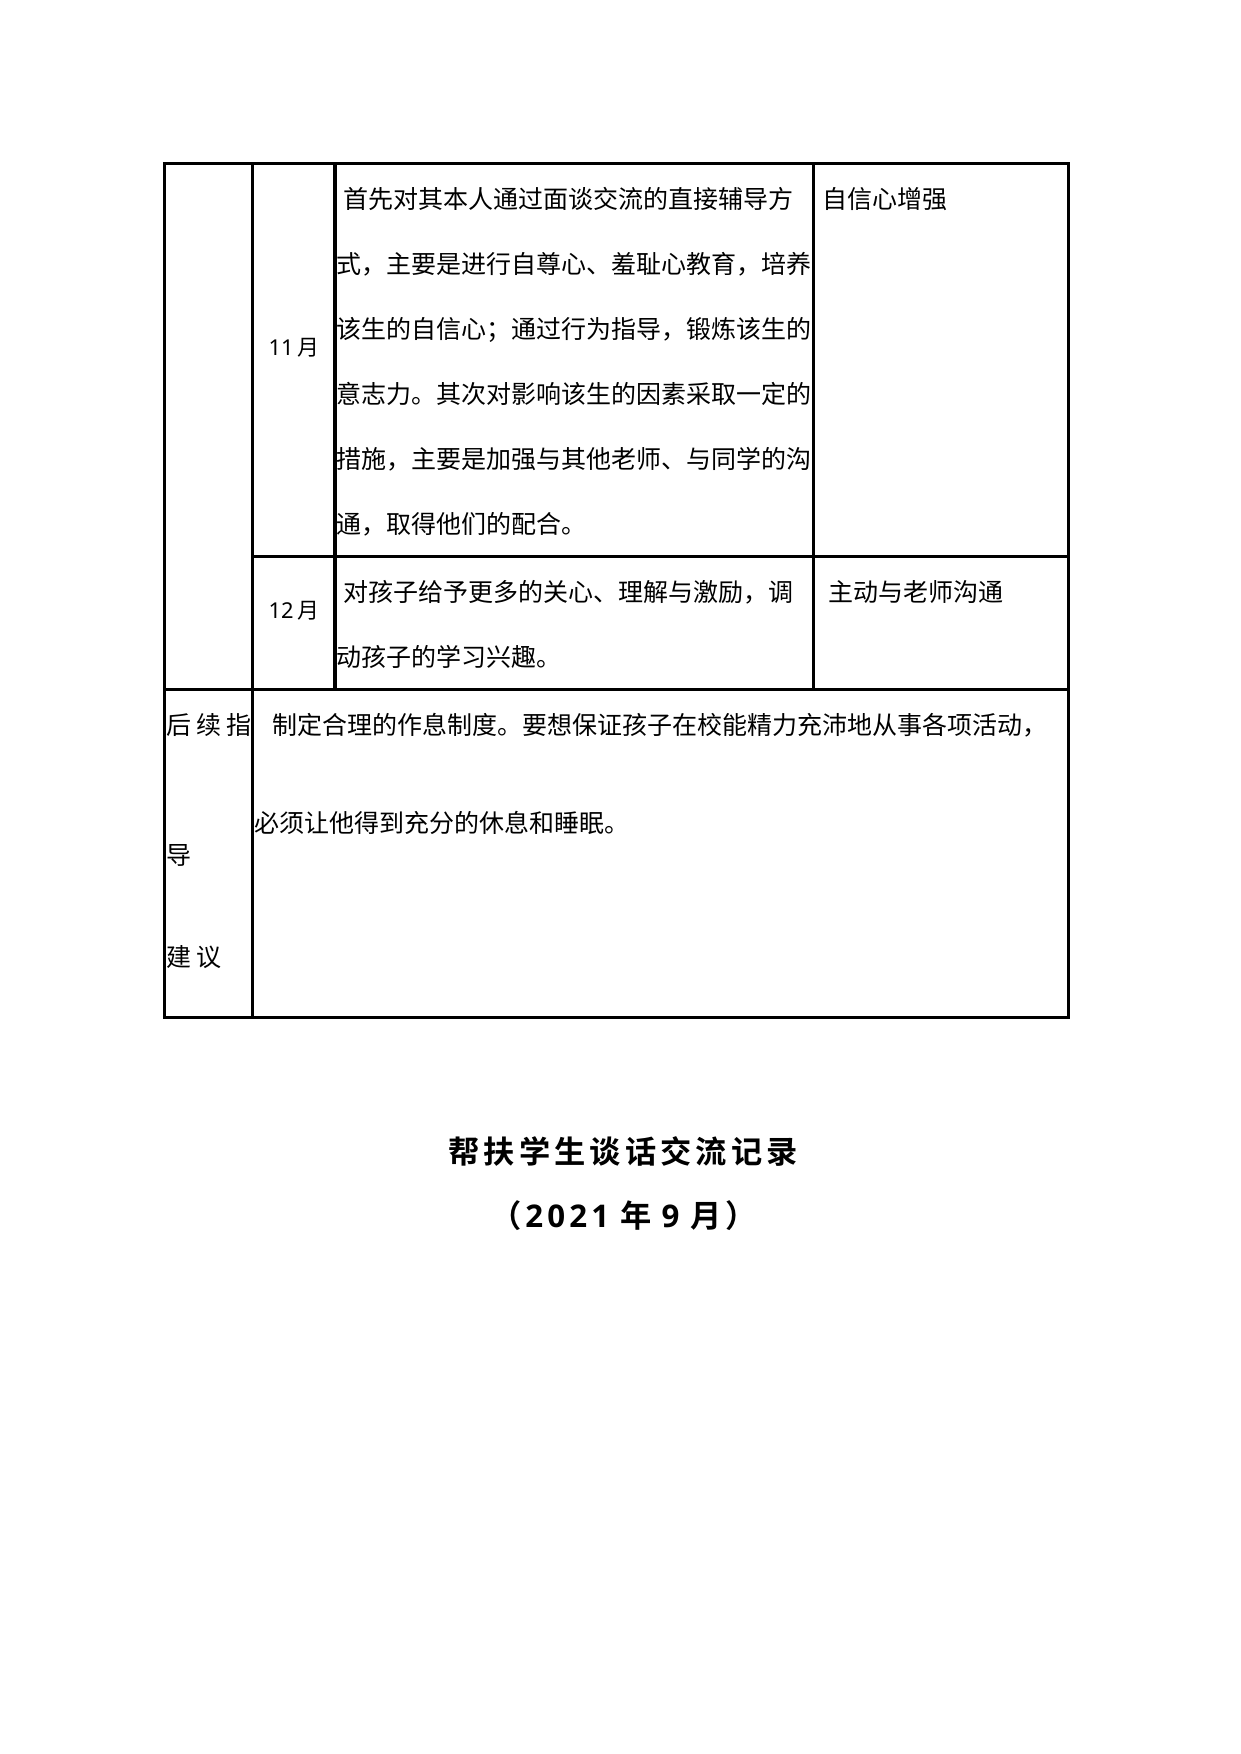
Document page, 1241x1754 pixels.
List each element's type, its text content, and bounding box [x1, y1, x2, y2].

table_cell 主动与老师沟通 [815, 558, 1067, 688]
table_cell 后续指 导 建 议 [166, 691, 251, 1016]
table_cell 12月 [254, 558, 333, 688]
table_cell 自信心增强 [815, 165, 1067, 555]
text 帮扶学生谈话交流记录 [177, 1117, 1069, 1182]
text （2021年9月） [177, 1182, 1069, 1247]
table_cell 制定合理的作息制度。要想保证孩子在校能精力充沛地从事各项活动，必须让他得到充分的休息和睡眠。 [254, 691, 1067, 1016]
table_cell 11月 [254, 165, 333, 555]
table_cell 对孩子给予更多的关心、理解与激励，调动孩子的学习兴趣。 [337, 558, 812, 688]
table_cell 首先对其本人通过面谈交流的直接辅导方式，主要是进行自尊心、羞耻心教育，培养该生的自信心；通过行为指导，锻炼该生的意志力。其次对影响该生的因素采取一定的措施，主要是加强与其他老师、与同学的沟通，取得他们的配合。 [337, 165, 812, 555]
